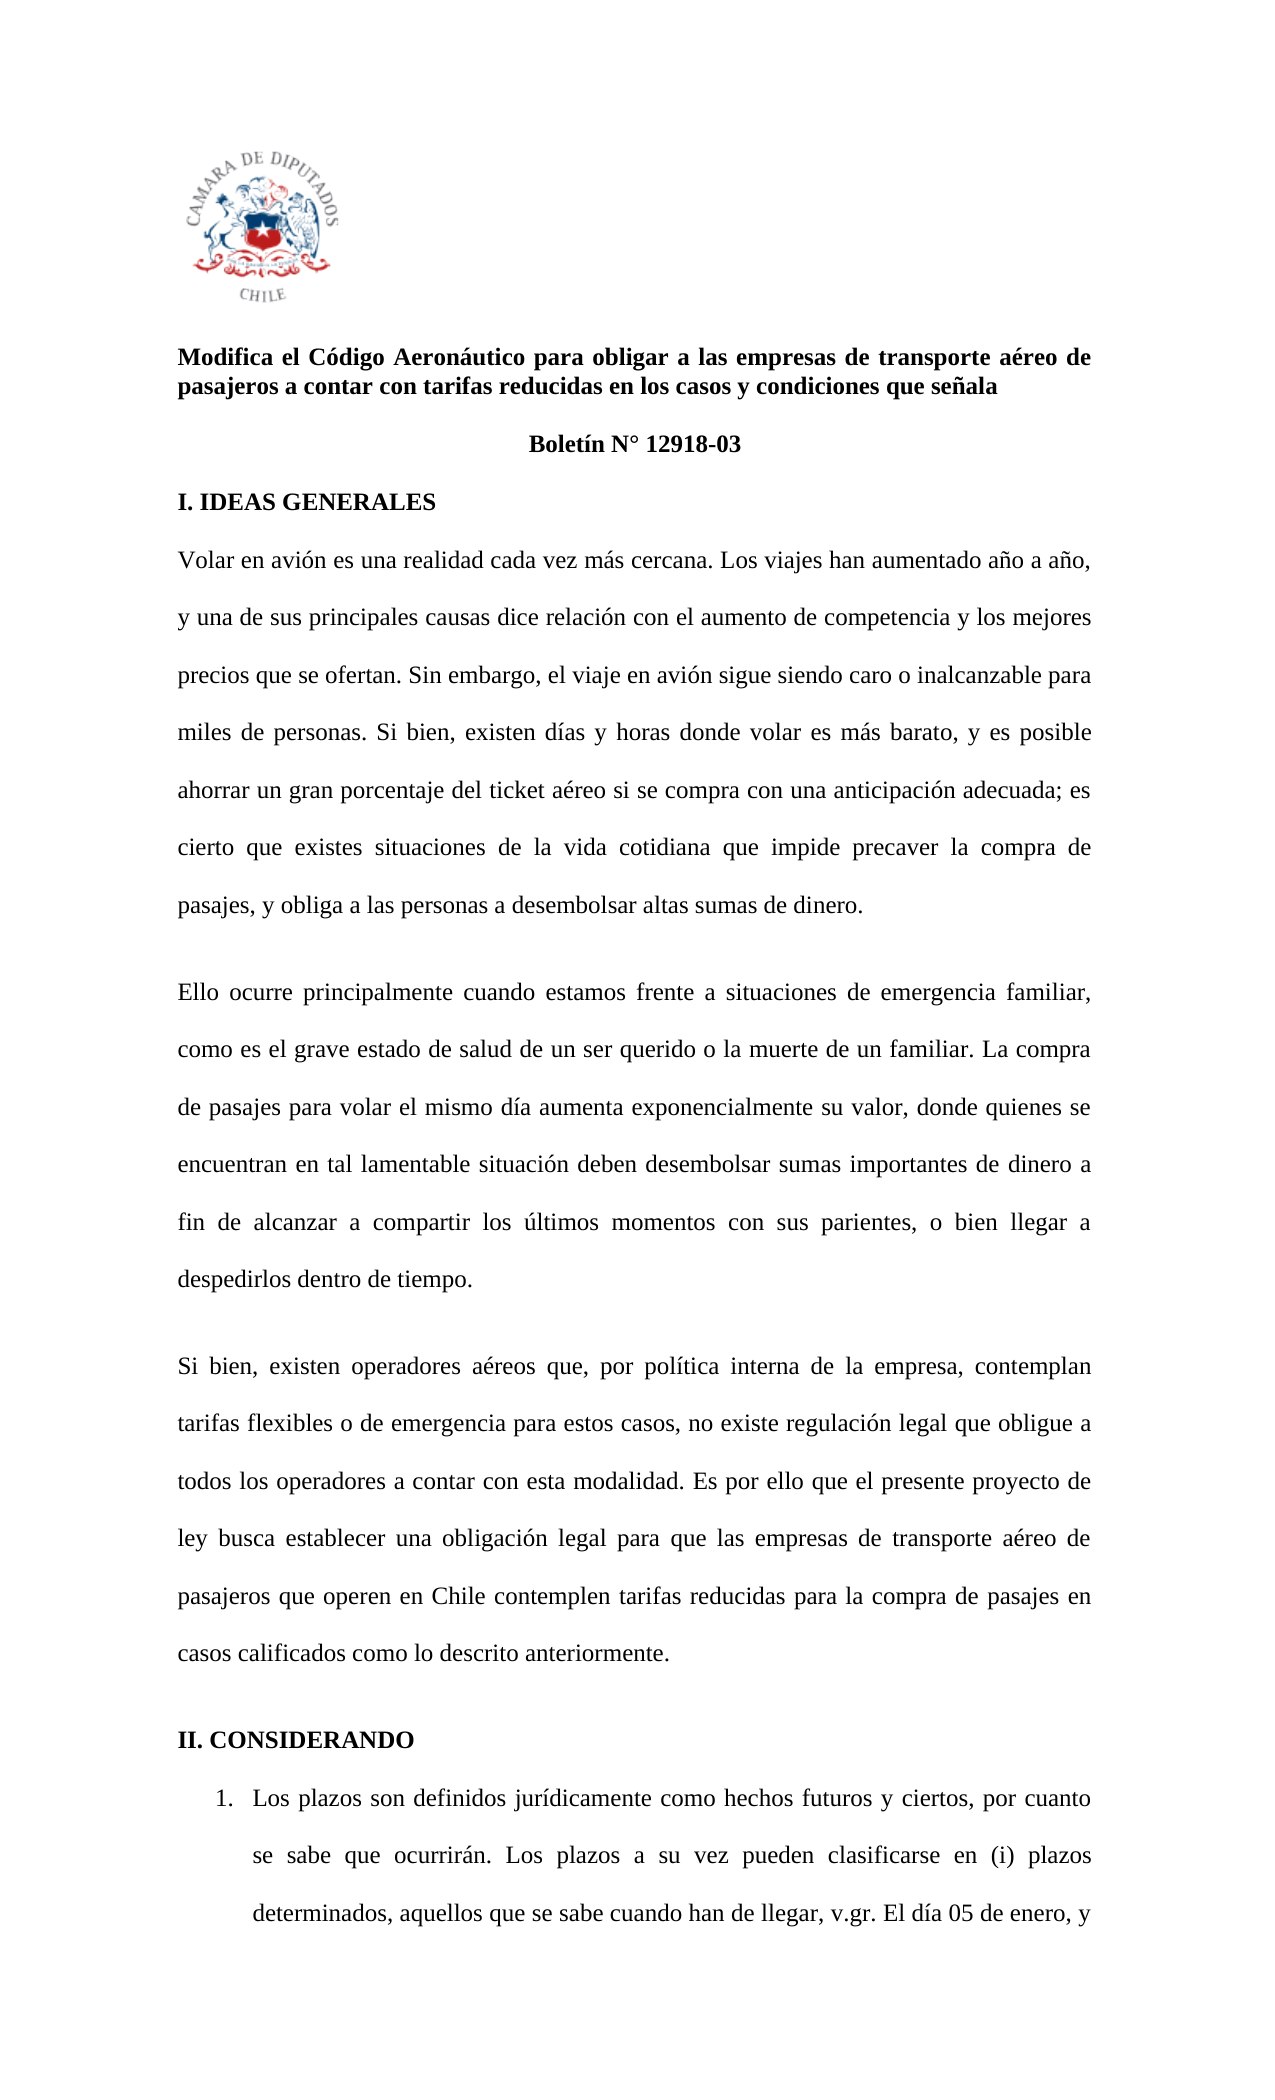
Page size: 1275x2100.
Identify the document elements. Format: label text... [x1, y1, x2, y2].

text Volar en avión es una realidad cada vez más cercana. Los viajes han aumentado año a año, y una de sus principales causas dice relación con el aumento de competencia y los mejores precios que se ofertan. Sin embargo, el viaje en avión sigue siendo caro o inalcanzable para miles de personas. Si bien, existen días y horas donde volar es más barato, y es posible ahorrar un gran porcentaje del ticket aéreo si se compra con una anticipación adecuada; es cierto que existes situaciones de la vida cotidiana que impide precaver la compra de pasajes, y obliga a las personas a desembolsar altas sumas de dinero. [177, 545, 1092, 919]
text Ello ocurre principalmente cuando estamos frente a situaciones de emergencia familiar, como es el grave estado de salud de un ser querido o la muerte de un familiar. La compra de pasajes para volar el mismo día aumenta exponencialmente su valor, donde quienes se encuentran en tal lamentable situación deben desembolsar sumas importantes de dinero a fin de alcanzar a compartir los últimos momentos con sus parientes, o bien llegar a despedirlos dentro de tiempo. [177, 977, 1092, 1293]
picture [177, 147, 345, 314]
text Modifica el Código Aeronáutico para obligar a las empresas de transporte aéreo de pasajeros a contar con tarifas reducidas en los casos y condiciones que señala [177, 342, 1092, 400]
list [215, 1783, 1092, 1927]
text Boletín N° 12918-03 [177, 429, 1092, 458]
text II. CONSIDERANDO [177, 1725, 1092, 1754]
text I. IDEAS GENERALES [177, 487, 1092, 516]
text Si bien, existen operadores aéreos que, por política interna de la empresa, contemplan tarifas flexibles o de emergencia para estos casos, no existe regulación legal que obligue a todos los operadores a contar con esta modalidad. Es por ello que el presente proyecto de ley busca establecer una obligación legal para que las empresas de transporte aéreo de pasajeros que operen en Chile contemplen tarifas reducidas para la compra de pasajes en casos calificados como lo descrito anteriormente. [177, 1351, 1092, 1667]
